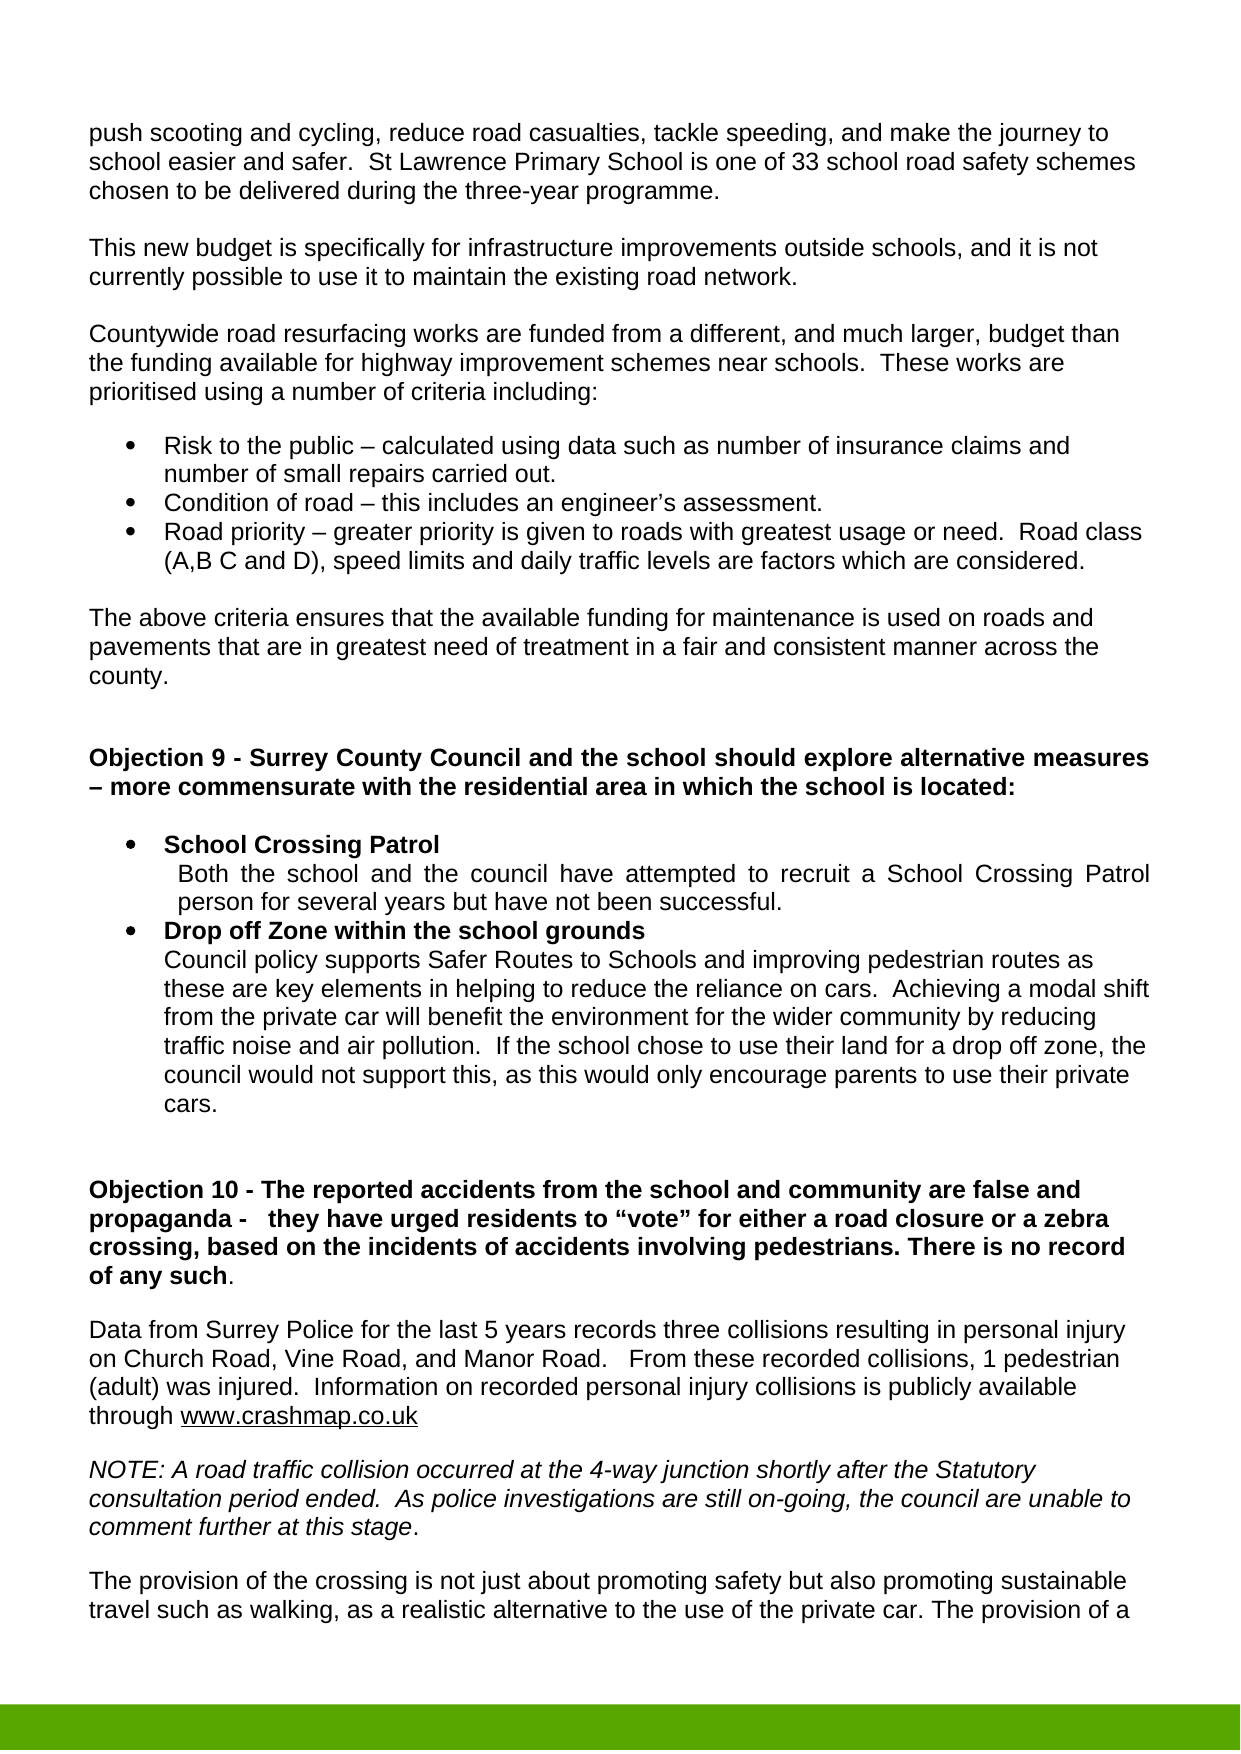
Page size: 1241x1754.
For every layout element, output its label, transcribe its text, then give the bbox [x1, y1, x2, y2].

text Countywide road resurfacing works are funded from a different, and much larger, budget than the funding available for highway improvement schemes near schools. These works are prioritised using a number of criteria including: [89, 319, 1152, 406]
text Data from Surrey Police for the last 5 years records three collisions resulting in personal injury on Church Road, Vine Road, and Manor Road. From these recorded collisions, 1 pedestrian (adult) was injured. Information on recorded personal injury collisions is publicly available through www.crashmap.co.uk [89, 1315, 1152, 1430]
text NOTE: A road traffic collision occurred at the 4-way junction shortly after the Statutory consultation period ended. As police investigations are still on-going, the council are unable to comment further at this stage. [89, 1455, 1152, 1541]
list Road priority – greater priority is given to roads with greatest usage or need. Road class (A,B C and D), speed limits and daily traffic levels are factors which are considered. [126, 517, 1152, 575]
text This new budget is specifically for infrastructure improvements outside schools, and it is not currently possible to use it to maintain the existing road network. [89, 233, 1152, 291]
list Objection 9 - Surrey County Council and the school should explore alternative measures – more commensurate with the residential area in which the school is located: [89, 743, 1152, 801]
list Condition of road – this includes an engineer’s assessment. [126, 488, 1152, 517]
list Risk to the public – calculated using data such as number of insurance claims and number of small repairs carried out. [126, 431, 1152, 488]
list School Crossing Patrol [126, 830, 1152, 858]
list Council policy supports Safer Routes to Schools and improving pedestrian routes as these are key elements in helping to reduce the reliance on cars. Achieving a modal shift from the private car will benefit the environment for the wider community by reducing traffic noise and air pollution. If the school chose to use their land for a drop off zone, the council would not support this, as this would only encourage parents to use their private cars. [164, 945, 1152, 1117]
text The above criteria ensures that the available funding for maintenance is used on roads and pavements that are in greatest need of treatment in a fair and consistent manner across the county. [89, 603, 1152, 690]
text Objection 10 - The reported accidents from the school and community are false and propaganda - they have urged residents to “vote” for either a road closure or a zebra crossing, based on the incidents of accidents involving pedestrians. There is no record of any such. [89, 1175, 1152, 1290]
list Drop off Zone within the school grounds [126, 916, 1152, 945]
list Both the school and the council have attempted to recruit a School Crossing Patrol person for several years but have not been successful. [177, 858, 1152, 916]
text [89, 118, 1152, 204]
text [89, 1566, 1152, 1624]
